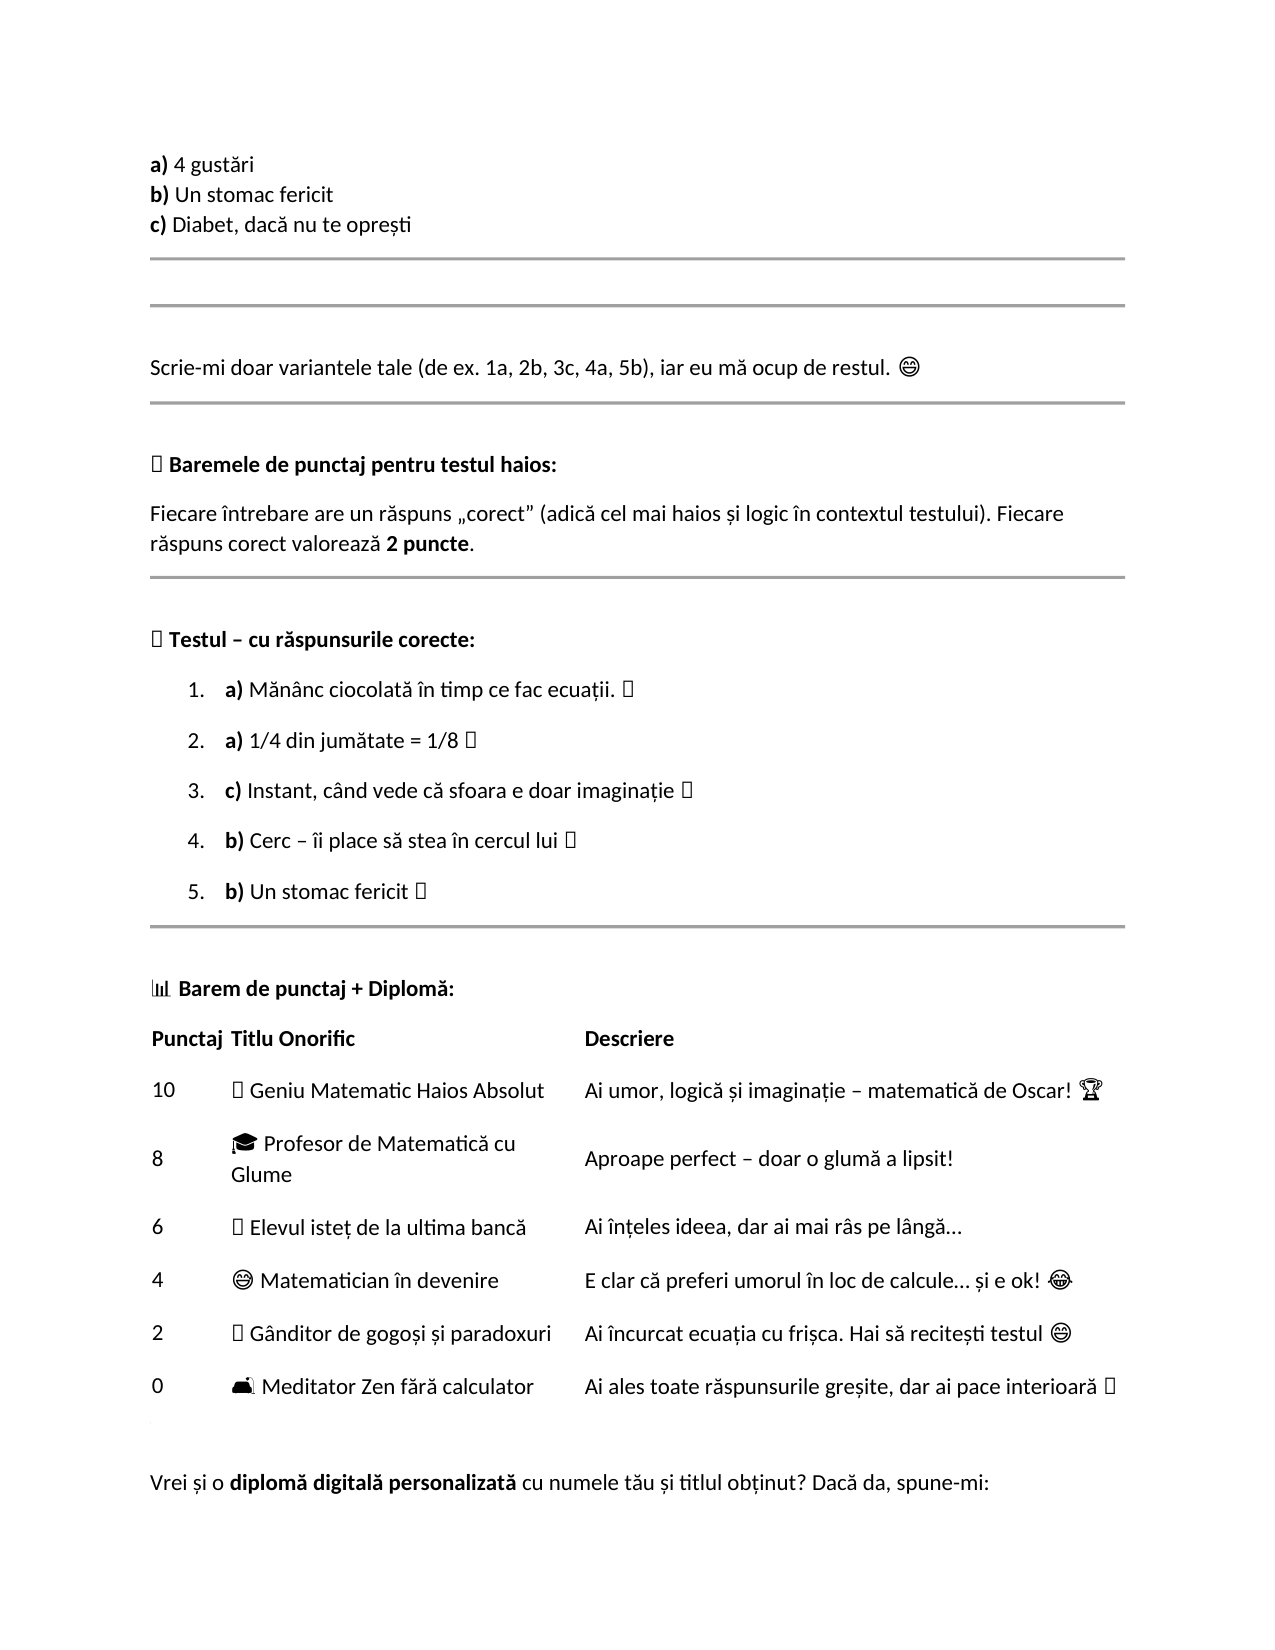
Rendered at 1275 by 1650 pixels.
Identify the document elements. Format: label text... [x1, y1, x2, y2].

table_cell 🎓 Profesor de Matematică cu Glume [229, 1126, 583, 1209]
table_cell Ai înțeles ideea, dar ai mai râs pe lângă… [583, 1209, 1125, 1262]
table_cell 4 [150, 1262, 229, 1315]
table_cell Aproape perfect – doar o glumă a lipsit! [583, 1126, 1125, 1209]
table_cell 😅 Matematician în devenire [229, 1262, 583, 1315]
list b) Cerc – îi place să stea în cercul lui ✅ [187, 824, 1125, 856]
table_cell E clar că preferi umorul în loc de calcule… și e ok! 😂 [583, 1262, 1125, 1315]
list a) 1/4 din jumătate = 1/8 ✅ [187, 723, 1125, 755]
table_cell 0 [150, 1368, 229, 1421]
table_cell 🌀 Gânditor de gogoși și paradoxuri [229, 1315, 583, 1368]
table_cell 2 [150, 1315, 229, 1368]
text Fiecare întrebare are un răspuns „corect” (adică cel mai haios și logic în contextul testului). Fiecare răspuns corect valorează 2 puncte. [150, 499, 1125, 557]
table_cell Ai umor, logică și imaginație – matematică de Oscar! 🏆 [583, 1073, 1125, 1126]
list c) Instant, când vede că sfoara e doar imaginație ✅ [187, 774, 1125, 805]
text 📊 Barem de punctaj + Diplomă: [150, 972, 1125, 1003]
table_header Descriere [583, 1023, 1125, 1072]
table_cell Ai ales toate răspunsurile greșite, dar ai pace interioară 🙏 [583, 1368, 1125, 1421]
table_cell 🧠 Geniu Matematic Haios Absolut [229, 1073, 583, 1126]
table_cell 6 [150, 1209, 229, 1262]
table_cell 🤓 Elevul isteț de la ultima bancă [229, 1209, 583, 1262]
text 🧪 Testul – cu răspunsurile corecte: [150, 623, 1125, 654]
table_cell 10 [150, 1073, 229, 1126]
list a) Mănânc ciocolată în timp ce fac ecuații. ✅ [187, 673, 1125, 704]
table_header Punctaj [150, 1023, 229, 1072]
table_cell 8 [150, 1126, 229, 1209]
table_cell Ai încurcat ecuația cu frișca. Hai să recitești testul 😄 [583, 1315, 1125, 1368]
table_header Titlu Onorific [229, 1023, 583, 1072]
table_cell 🛋️ Meditator Zen fără calculator [229, 1368, 583, 1421]
text a) 4 gustări b) Un stomac fericit c) Diabet, dacă nu te oprești [150, 150, 1125, 238]
text Vrei și o diplomă digitală personalizată cu numele tău și titlul obținut? Dacă da, spune-mi: [150, 1468, 1125, 1496]
text Scrie-mi doar variantele tale (de ex. 1a, 2b, 3c, 4a, 5b), iar eu mă ocup de restul. 😄 [150, 351, 1125, 382]
list b) Un stomac fericit ✅ [187, 875, 1125, 906]
text ✅ Baremele de punctaj pentru testul haios: [150, 448, 1125, 479]
